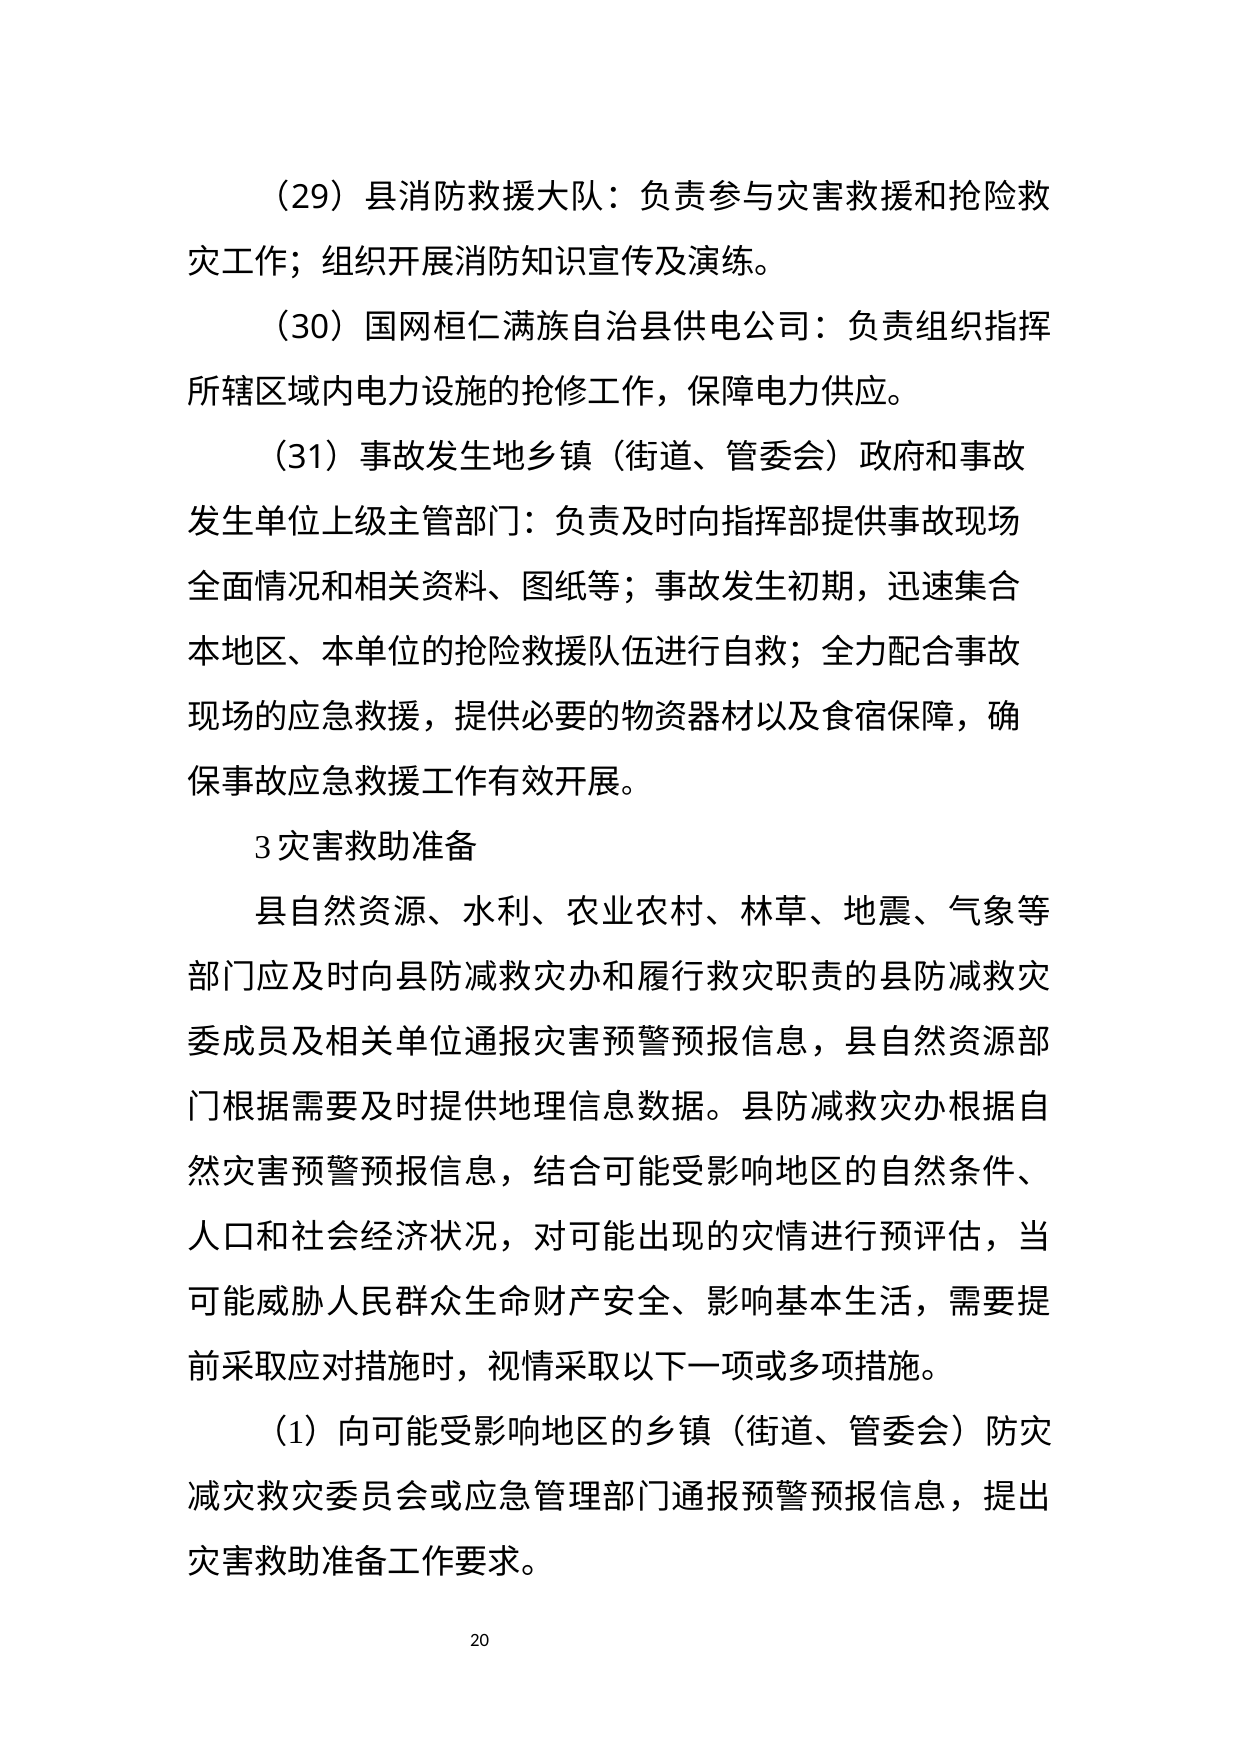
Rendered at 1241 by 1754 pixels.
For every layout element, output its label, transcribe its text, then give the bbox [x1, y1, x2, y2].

text 3灾害救助准备 [187, 812, 1053, 877]
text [187, 162, 1053, 422]
text （31）事故发生地乡镇（街道、管委会）政府和事故发生单位上级主管部门：负责及时向指挥部提供事故现场全面情况和相关资料、图纸等；事故发生初期，迅速集合本地区、本单位的抢险救援队伍进行自救；全力配合事故现场的应急救援，提供必要的物资器材以及食宿保障，确保事故应急救援工作有效开展。 [187, 422, 1053, 812]
list 向可能受影响地区的乡镇（街道、管委会）防灾减灾救灾委员会或应急管理部门通报预警预报信息，提出灾害救助准备工作要求。 [187, 1397, 1053, 1592]
text 县自然资源、水利、农业农村、林草、地震、气象等部门应及时向县防减救灾办和履行救灾职责的县防减救灾委成员及相关单位通报灾害预警预报信息，县自然资源部门根据需要及时提供地理信息数据。县防减救灾办根据自然灾害预警预报信息，结合可能受影响地区的自然条件、人口和社会经济状况，对可能出现的灾情进行预评估，当可能威胁人民群众生命财产安全、影响基本生活，需要提前采取应对措施时，视情采取以下一项或多项措施。 [187, 877, 1053, 1397]
